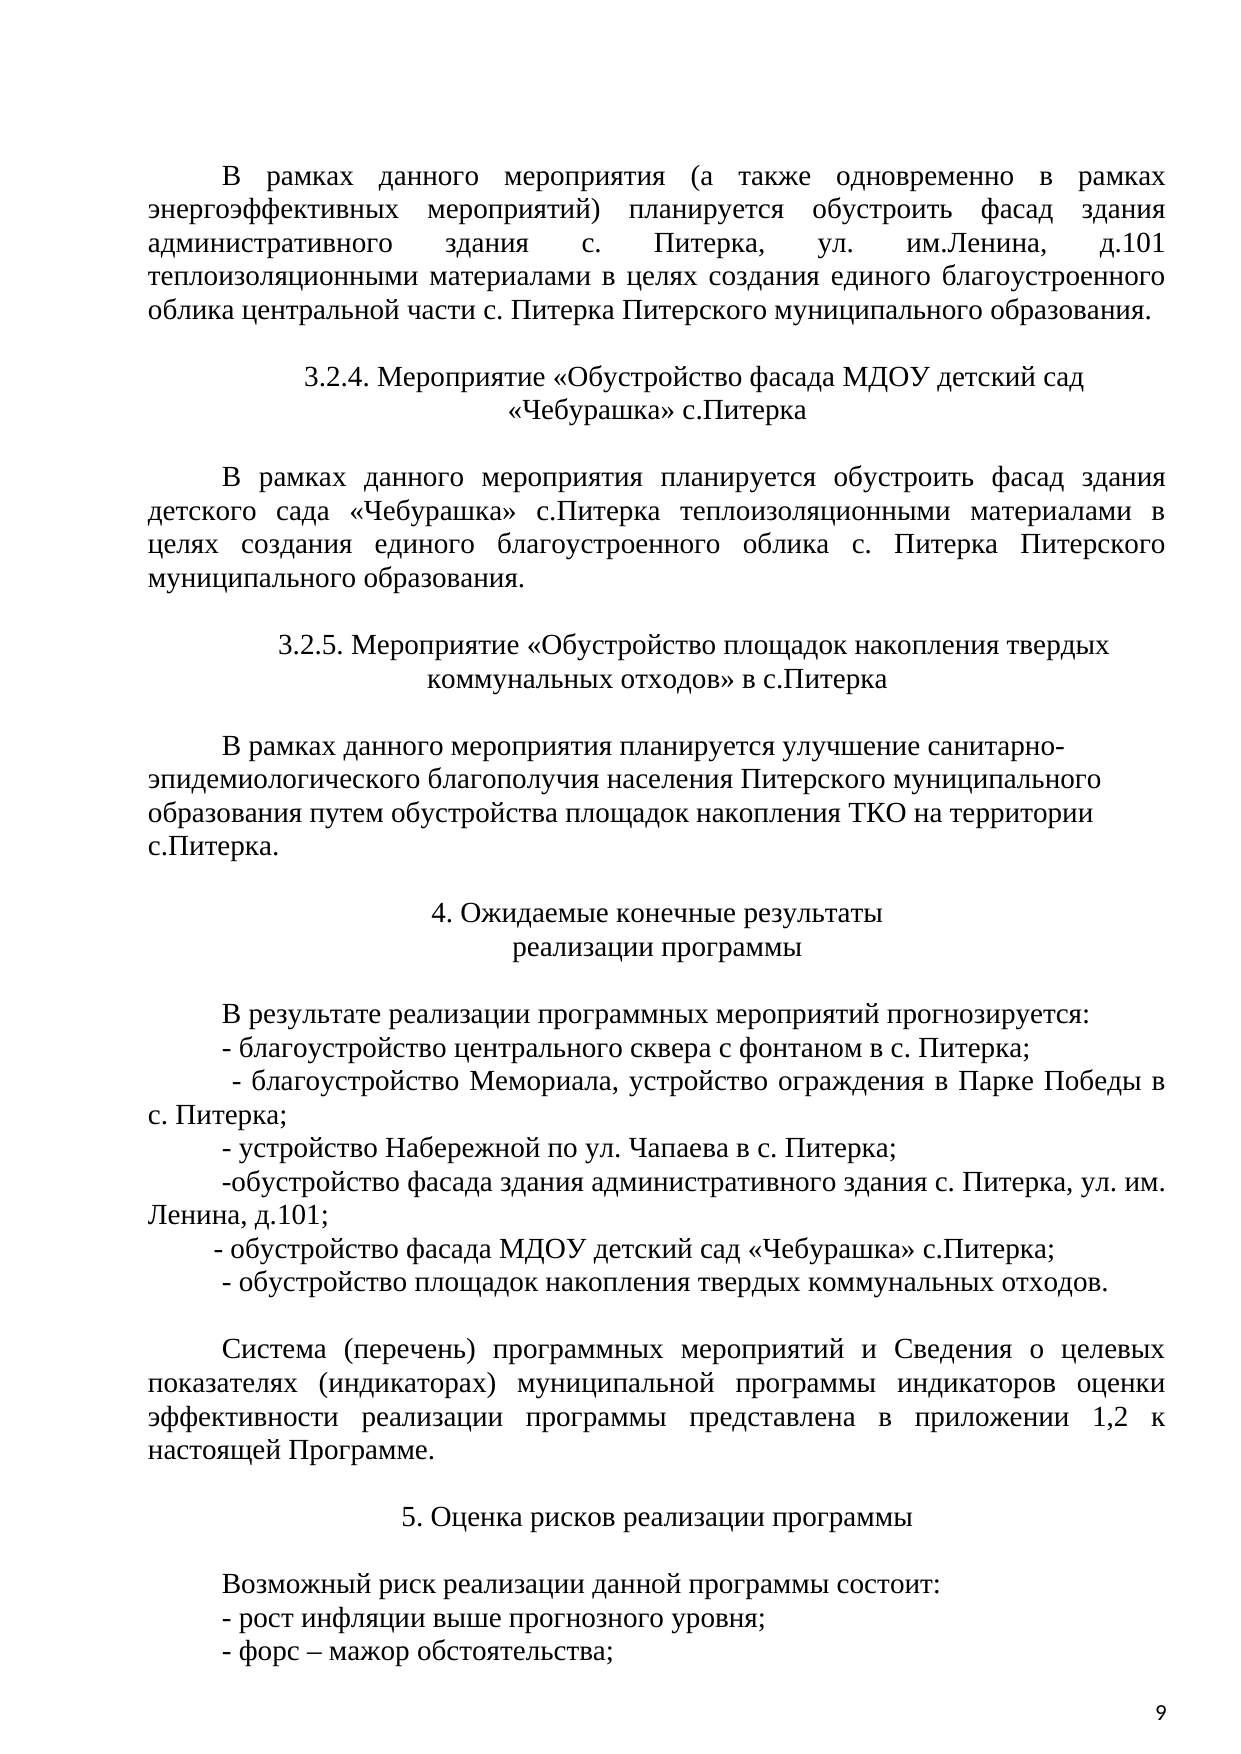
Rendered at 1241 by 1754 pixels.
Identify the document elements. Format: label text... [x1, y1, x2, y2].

text Система (перечень) программных мероприятий и Сведения о целевых показателях (индикаторах) муниципальной программы индикаторов оценки эффективности реализации программы представлена в приложении 1,2 к настоящей Программе. [148, 1332, 1166, 1466]
text реализации программы [148, 929, 1166, 963]
text - благоустройство центрального сквера с фонтаном в с. Питерка; [148, 1030, 1166, 1063]
text В результате реализации программных мероприятий прогнозируется: [148, 996, 1166, 1030]
text В рамках данного мероприятия (а также одновременно в рамках энергоэффективных мероприятий) планируется обустроить фасад здания административного здания с. Питерка, ул. им.Ленина, д.101 теплоизоляционными материалами в целях создания единого благоустроенного облика центральной части с. Питерка Питерского муниципального образования. [148, 158, 1166, 325]
text - устройство Набережной по ул. Чапаева в с. Питерка; [148, 1130, 1166, 1164]
text -обустройство фасада здания административного здания с. Питерка, ул. им. Ленина, д.101; [148, 1164, 1166, 1231]
text - форс – мажор обстоятельства; [148, 1633, 1166, 1667]
text - рост инфляции выше прогнозного уровня; [148, 1600, 1166, 1633]
text 3.2.5. Мероприятие «Обустройство площадок накопления твердых коммунальных отходов» в с.Питерка [148, 627, 1166, 694]
text - обустройство площадок накопления твердых коммунальных отходов. [148, 1264, 1166, 1298]
text 3.2.4. Мероприятие «Обустройство фасада МДОУ детский сад «Чебурашка» с.Питерка [148, 359, 1166, 426]
text Возможный риск реализации данной программы состоит: [148, 1566, 1166, 1600]
text - обустройство фасада МДОУ детский сад «Чебурашка» с.Питерка; [148, 1231, 1166, 1264]
text В рамках данного мероприятия планируется улучшение санитарно-эпидемиологического благополучия населения Питерского муниципального образования путем обустройства площадок накопления ТКО на территории с.Питерка. [148, 728, 1166, 862]
text 5. Оценка рисков реализации программы [148, 1499, 1166, 1533]
text - благоустройство Мемориала, устройство ограждения в Парке Победы в с. Питерка; [148, 1063, 1166, 1130]
text В рамках данного мероприятия планируется обустроить фасад здания детского сада «Чебурашка» с.Питерка теплоизоляционными материалами в целях создания единого благоустроенного облика с. Питерка Питерского муниципального образования. [148, 459, 1166, 594]
text 4. Ожидаемые конечные результаты [148, 896, 1166, 929]
